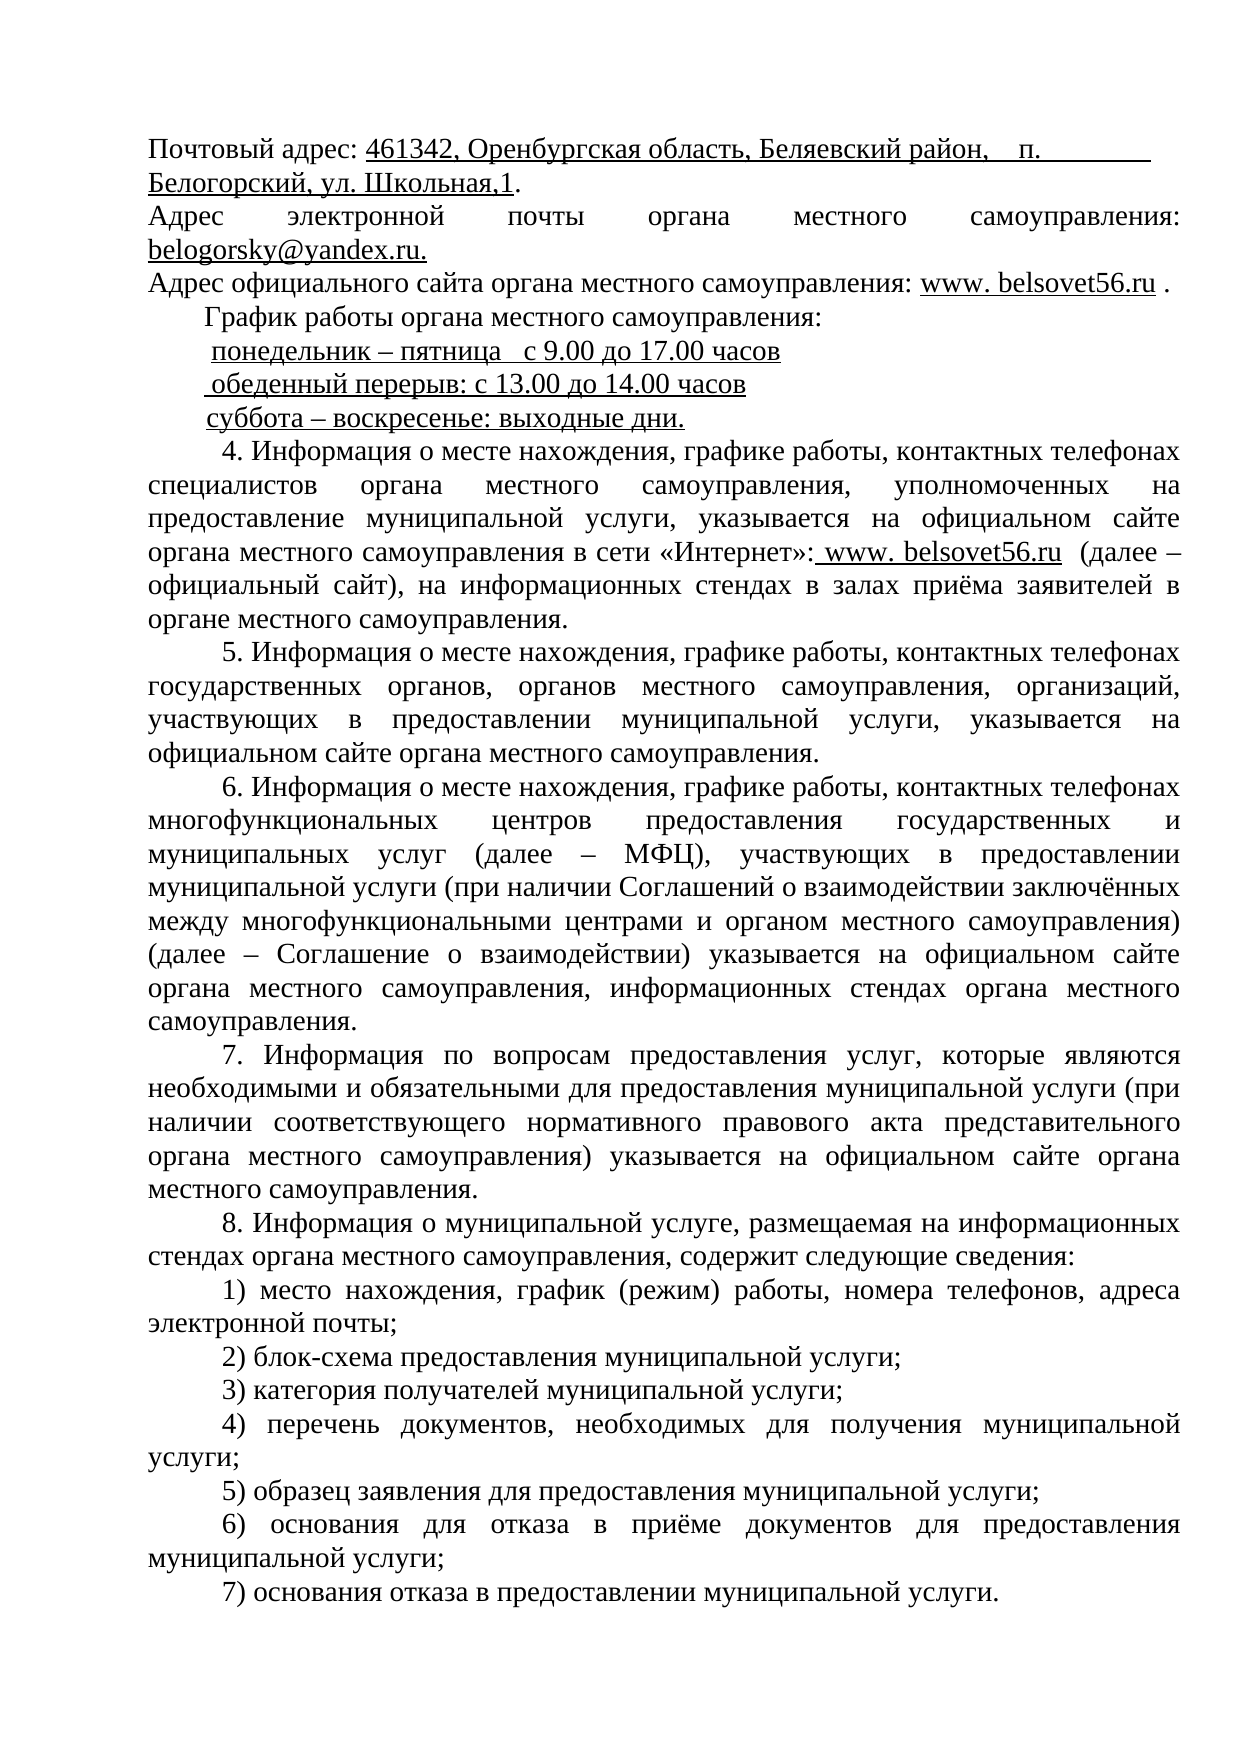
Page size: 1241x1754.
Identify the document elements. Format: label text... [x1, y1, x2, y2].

text Адрес электронной почты органа местного самоуправления: belogorsky@yandex.ru. [148, 198, 1181, 266]
text суббота – воскресенье: выходные дни. [148, 400, 1181, 433]
text 7. Информация по вопросам предоставления услуг, которые являются необходимыми и обязательными для предоставления муниципальной услуги (при наличии соответствующего нормативного правового акта представительного органа местного самоуправления) указывается на официальном сайте органа местного самоуправления. [148, 1037, 1181, 1205]
text 2) блок-схема предоставления муниципальной услуги; [148, 1339, 1181, 1372]
text 1) место нахождения, график (режим) работы, номера телефонов, адреса электронной почты; [148, 1272, 1181, 1339]
text График работы органа местного самоуправления: [148, 299, 1181, 333]
text Адрес официального сайта органа местного самоуправления: www. belsovet56.ru . [148, 266, 1181, 299]
text 4. Информация о месте нахождения, графике работы, контактных телефонах специалистов органа местного самоуправления, уполномоченных на предоставление муниципальной услуги, указывается на официальном сайте органа местного самоуправления в сети «Интернет»: www. belsovet56.ru (далее – официальный сайт), на информационных стендах в залах приёма заявителей в органе местного самоуправления. [148, 433, 1181, 634]
text 6. Информация о месте нахождения, графике работы, контактных телефонах многофункциональных центров предоставления государственных и муниципальных услуг (далее – МФЦ), участвующих в предоставлении муниципальной услуги (при наличии Соглашений о взаимодействии заключённых между многофункциональными центрами и органом местного самоуправления) (далее – Соглашение о взаимодействии) указывается на официальном сайте органа местного самоуправления, информационных стендах органа местного самоуправления. [148, 769, 1181, 1037]
text 8. Информация о муниципальной услуге, размещаемая на информационных стендах органа местного самоуправления, содержит следующие сведения: [148, 1205, 1181, 1272]
text понедельник – пятница с 9.00 до 17.00 часов [148, 333, 1181, 366]
text 5) образец заявления для предоставления муниципальной услуги; [148, 1473, 1181, 1507]
text 4) перечень документов, необходимых для получения муниципальной услуги; [148, 1406, 1181, 1473]
text 7) основания отказа в предоставлении муниципальной услуги. [148, 1574, 1181, 1607]
text 6) основания для отказа в приёме документов для предоставления муниципальной услуги; [148, 1507, 1181, 1574]
text 5. Информация о месте нахождения, графике работы, контактных телефонах государственных органов, органов местного самоуправления, организаций, участвующих в предоставлении муниципальной услуги, указывается на официальном сайте органа местного самоуправления. [148, 634, 1181, 769]
text 3) категория получателей муниципальной услуги; [148, 1372, 1181, 1406]
text Почтовый адрес: 461342, Оренбургская область, Беляевский район, п._______ Белогорский, ул. Школьная,1. [148, 131, 1181, 198]
text обеденный перерыв: с 13.00 до 14.00 часов [148, 366, 1181, 400]
